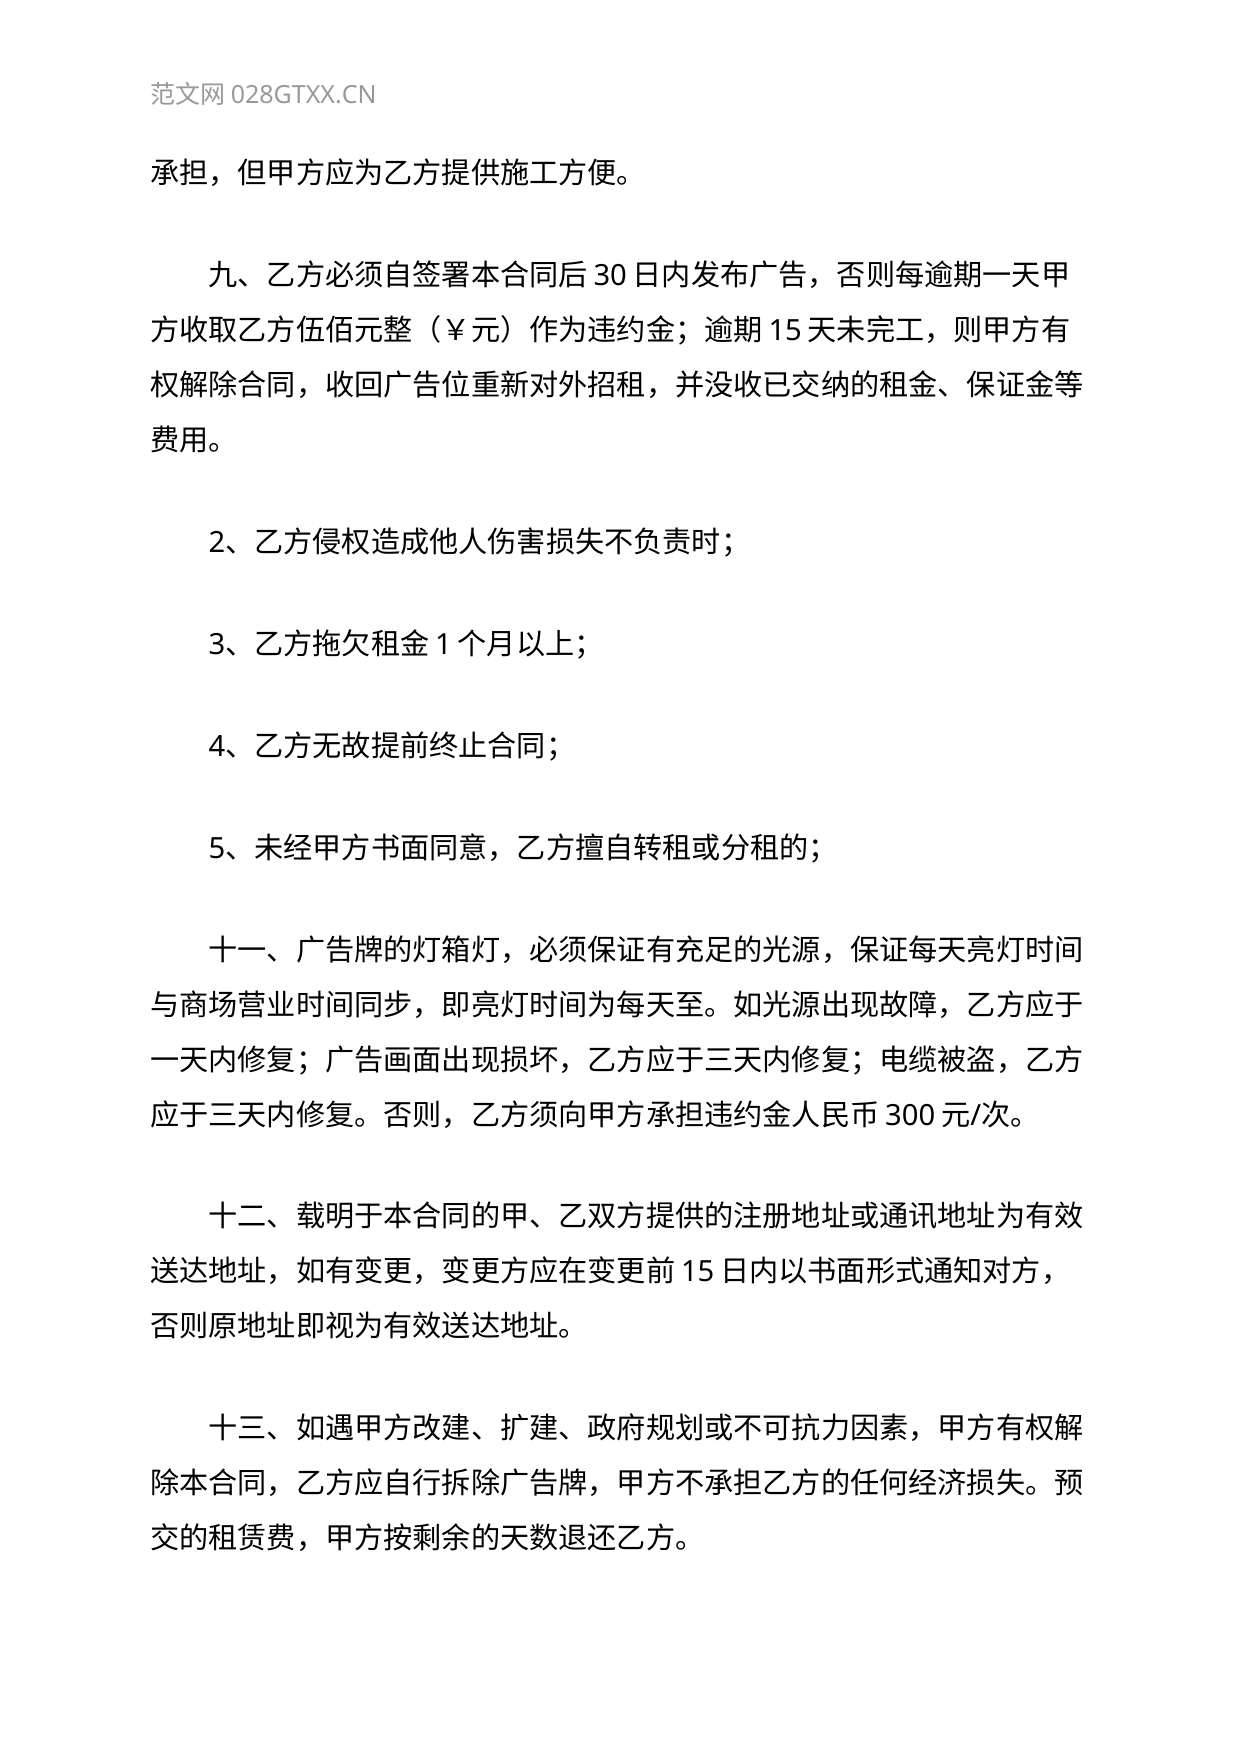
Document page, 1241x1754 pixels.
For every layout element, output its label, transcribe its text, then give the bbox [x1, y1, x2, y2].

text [150, 150, 1090, 192]
text 2、乙方侵权造成他人伤害损失不负责时； [150, 518, 1090, 561]
text 3、乙方拖欠租金1个月以上； [150, 620, 1090, 663]
text 十三、如遇甲方改建、扩建、政府规划或不可抗力因素，甲方有权解除本合同，乙方应自行拆除广告牌，甲方不承担乙方的任何经济损失。预交的租赁费，甲方按剩余的天数退还乙方。 [150, 1405, 1090, 1557]
text 5、未经甲方书面同意，乙方擅自转租或分租的； [150, 824, 1090, 867]
text 十一、广告牌的灯箱灯，必须保证有充足的光源，保证每天亮灯时间与商场营业时间同步，即亮灯时间为每天至。如光源出现故障，乙方应于一天内修复；广告画面出现损坏，乙方应于三天内修复；电缆被盗，乙方应于三天内修复。否则，乙方须向甲方承担违约金人民币300元/次。 [150, 926, 1090, 1133]
text 4、乙方无故提前终止合同； [150, 722, 1090, 765]
text 九、乙方必须自签署本合同后30日内发布广告，否则每逾期一天甲方收取乙方伍佰元整（￥元）作为违约金；逾期15天未完工，则甲方有权解除合同，收回广告位重新对外招租，并没收已交纳的租金、保证金等费用。 [150, 252, 1090, 459]
text 十二、载明于本合同的甲、乙双方提供的注册地址或通讯地址为有效送达地址，如有变更，变更方应在变更前15日内以书面形式通知对方，否则原地址即视为有效送达地址。 [150, 1193, 1090, 1345]
